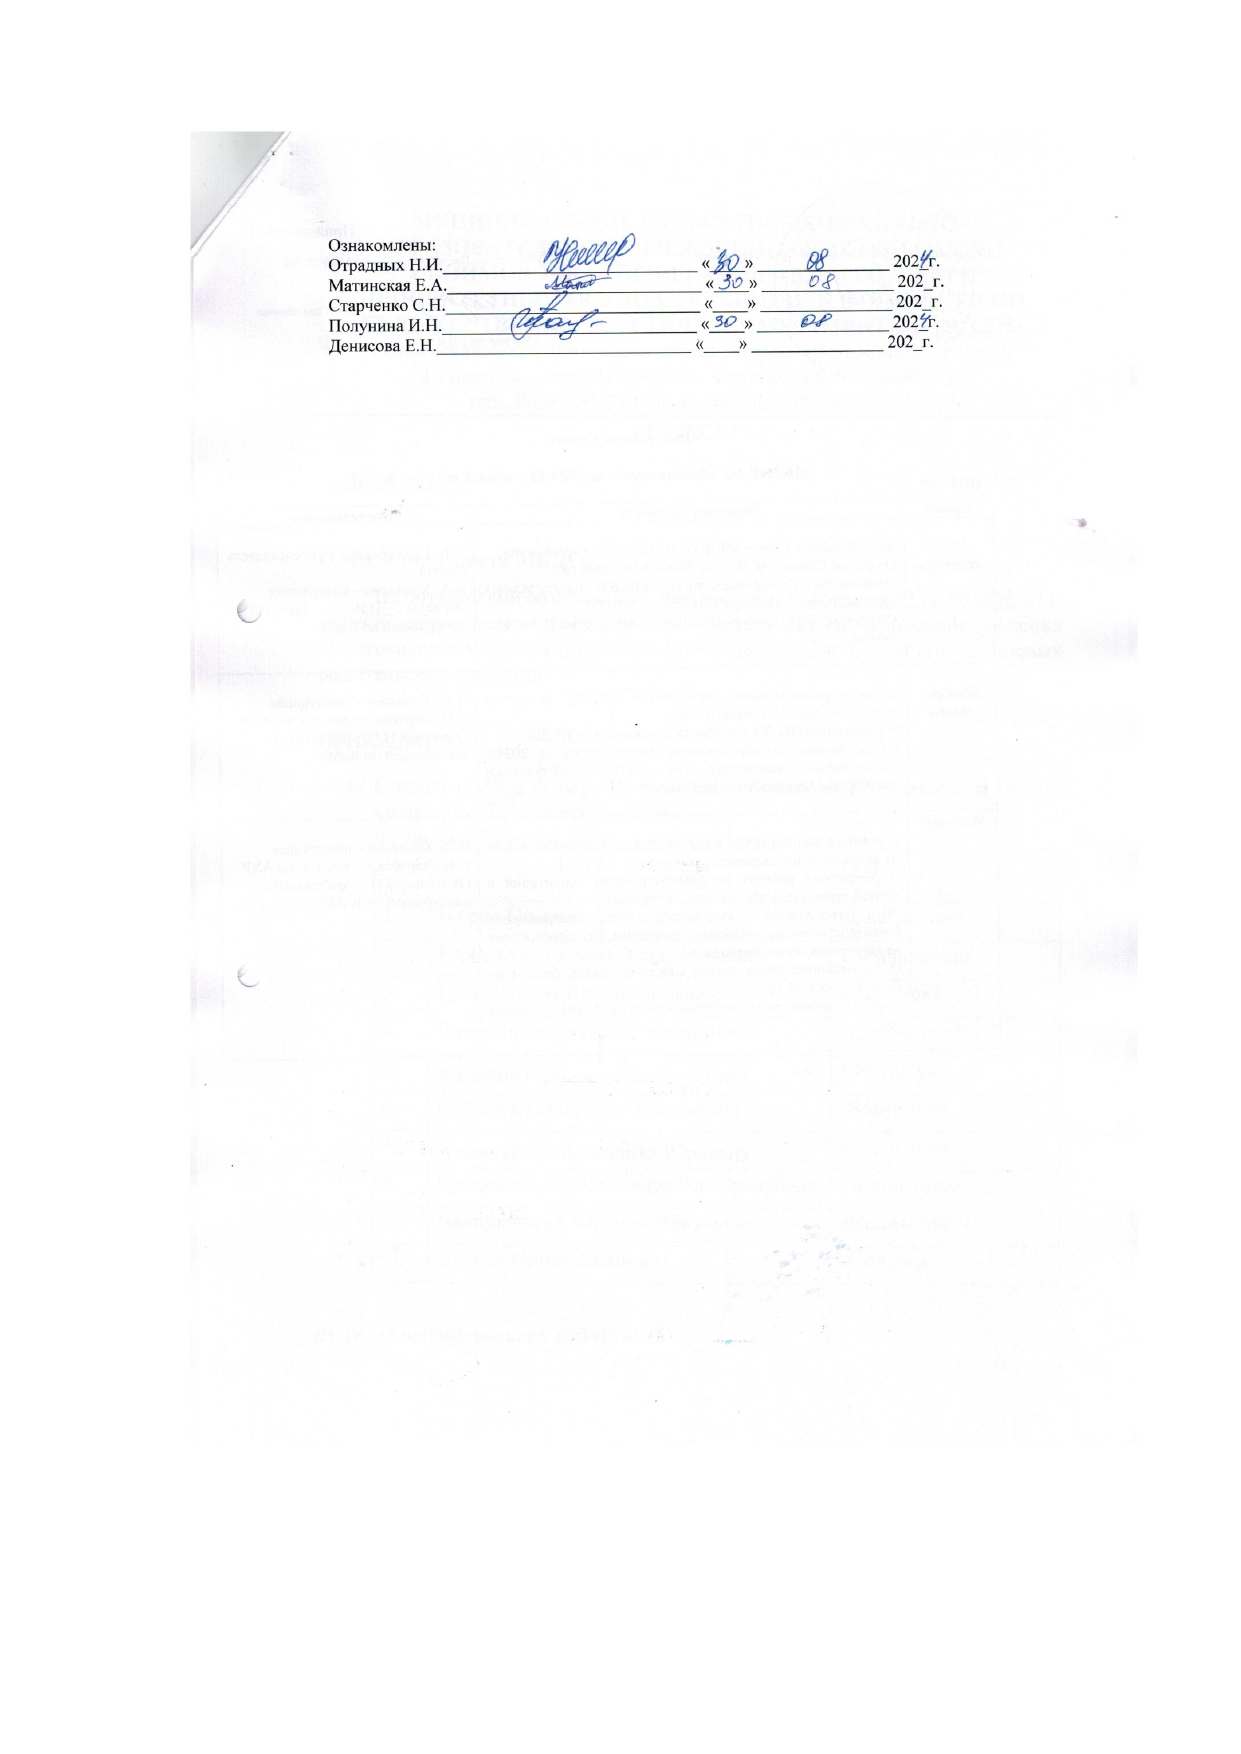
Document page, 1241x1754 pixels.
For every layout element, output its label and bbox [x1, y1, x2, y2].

picture [177, 118, 1151, 1459]
